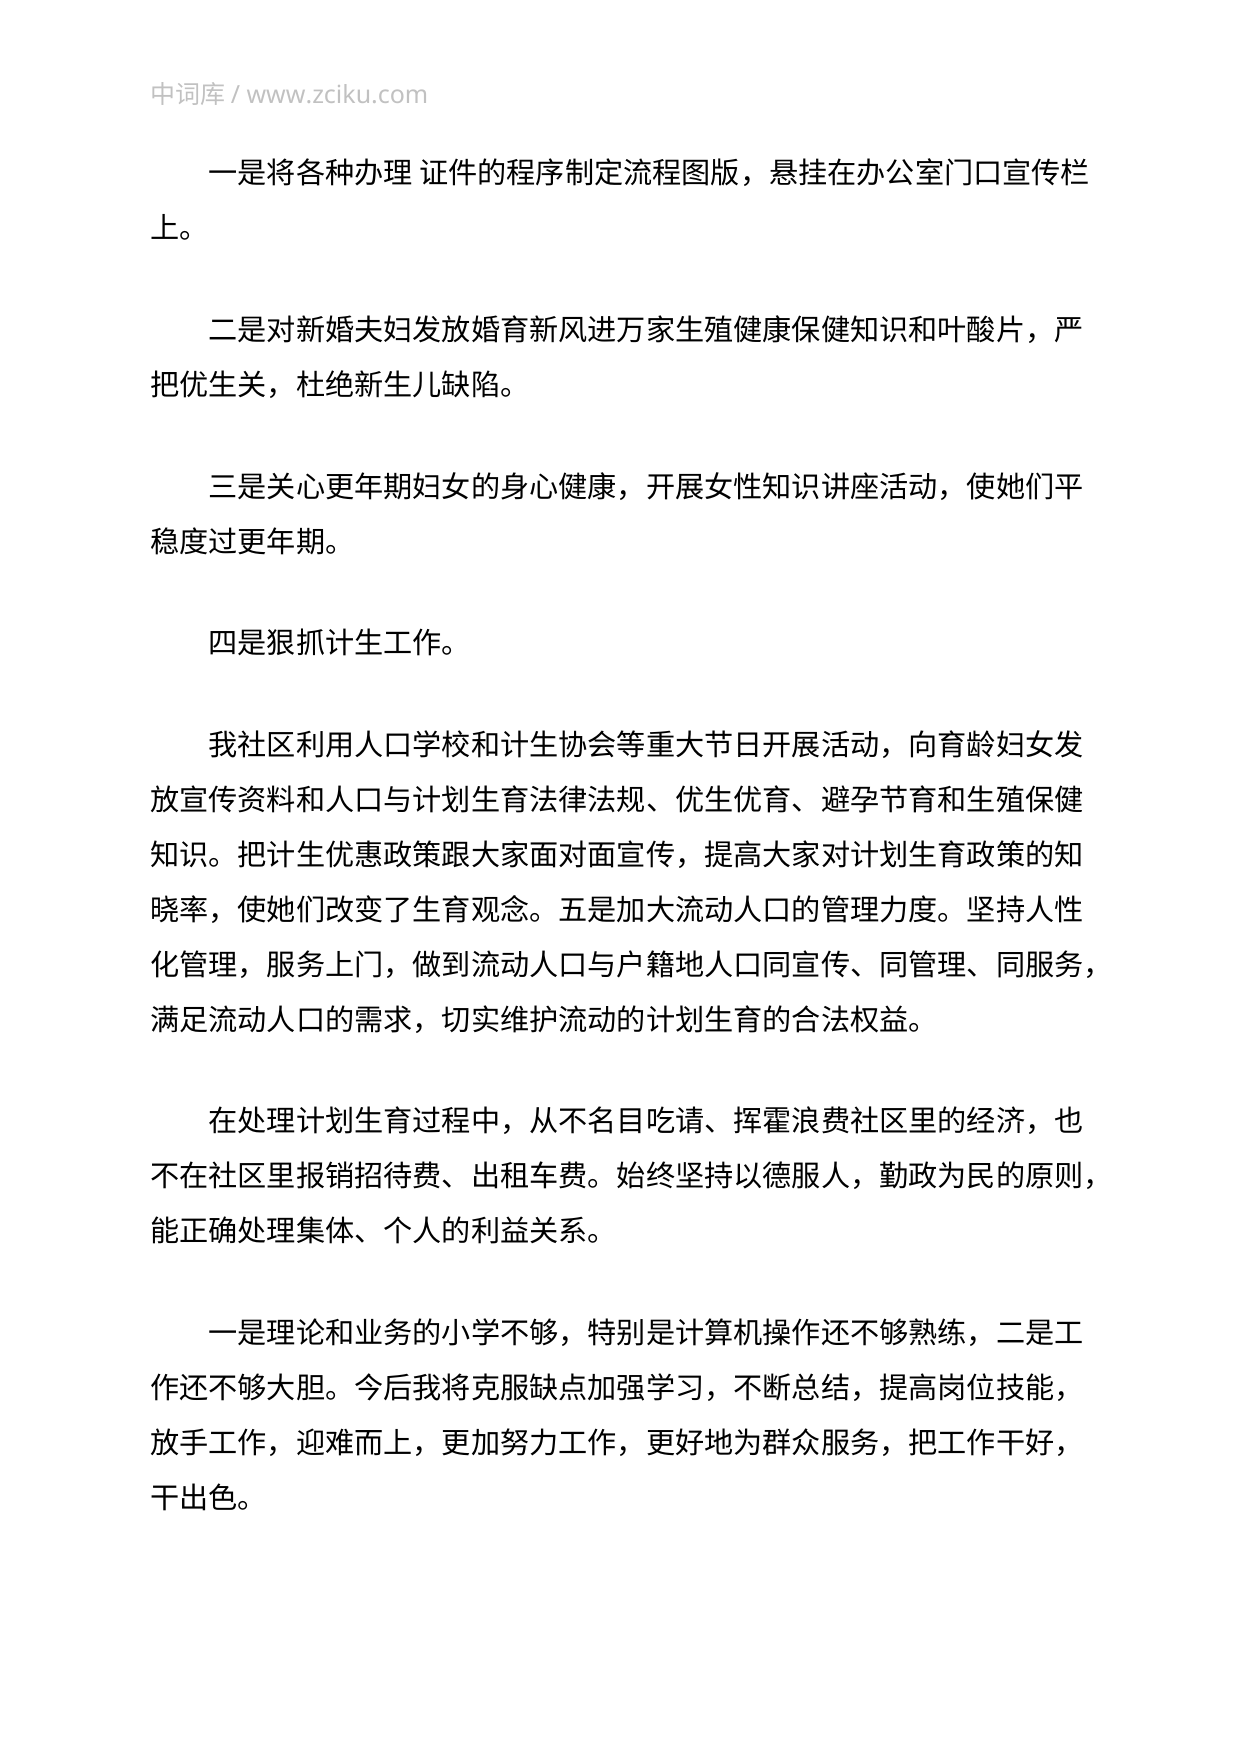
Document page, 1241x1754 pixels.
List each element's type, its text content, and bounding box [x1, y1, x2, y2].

text 在处理计划生育过程中，从不名目吃请、挥霍浪费社区里的经济，也不在社区里报销招待费、出租车费。始终坚持以德服人，勤政为民的原则，能正确处理集体、个人的利益关系。 [150, 1098, 1090, 1250]
text 二是对新婚夫妇发放婚育新风进万家生殖健康保健知识和叶酸片，严把优生关，杜绝新生儿缺陷。 [150, 307, 1090, 404]
text 四是狠抓计生工作。 [150, 620, 1090, 662]
text 三是关心更年期妇女的身心健康，开展女性知识讲座活动，使她们平稳度过更年期。 [150, 463, 1090, 561]
text 一是理论和业务的小学不够，特别是计算机操作还不够熟练，二是工作还不够大胆。今后我将克服缺点加强学习，不断总结，提高岗位技能，放手工作，迎难而上，更加努力工作，更好地为群众服务，把工作干好，干出色。 [150, 1309, 1090, 1517]
text 一是将各种办理 证件的程序制定流程图版，悬挂在办公室门口宣传栏上。 [150, 150, 1090, 247]
text 我社区利用人口学校和计生协会等重大节日开展活动，向育龄妇女发放宣传资料和人口与计划生育法律法规、优生优育、避孕节育和生殖保健知识。把计生优惠政策跟大家面对面宣传，提高大家对计划生育政策的知晓率，使她们改变了生育观念。五是加大流动人口的管理力度。坚持人性化管理，服务上门，做到流动人口与户籍地人口同宣传、同管理、同服务，满足流动人口的需求，切实维护流动的计划生育的合法权益。 [150, 722, 1090, 1038]
